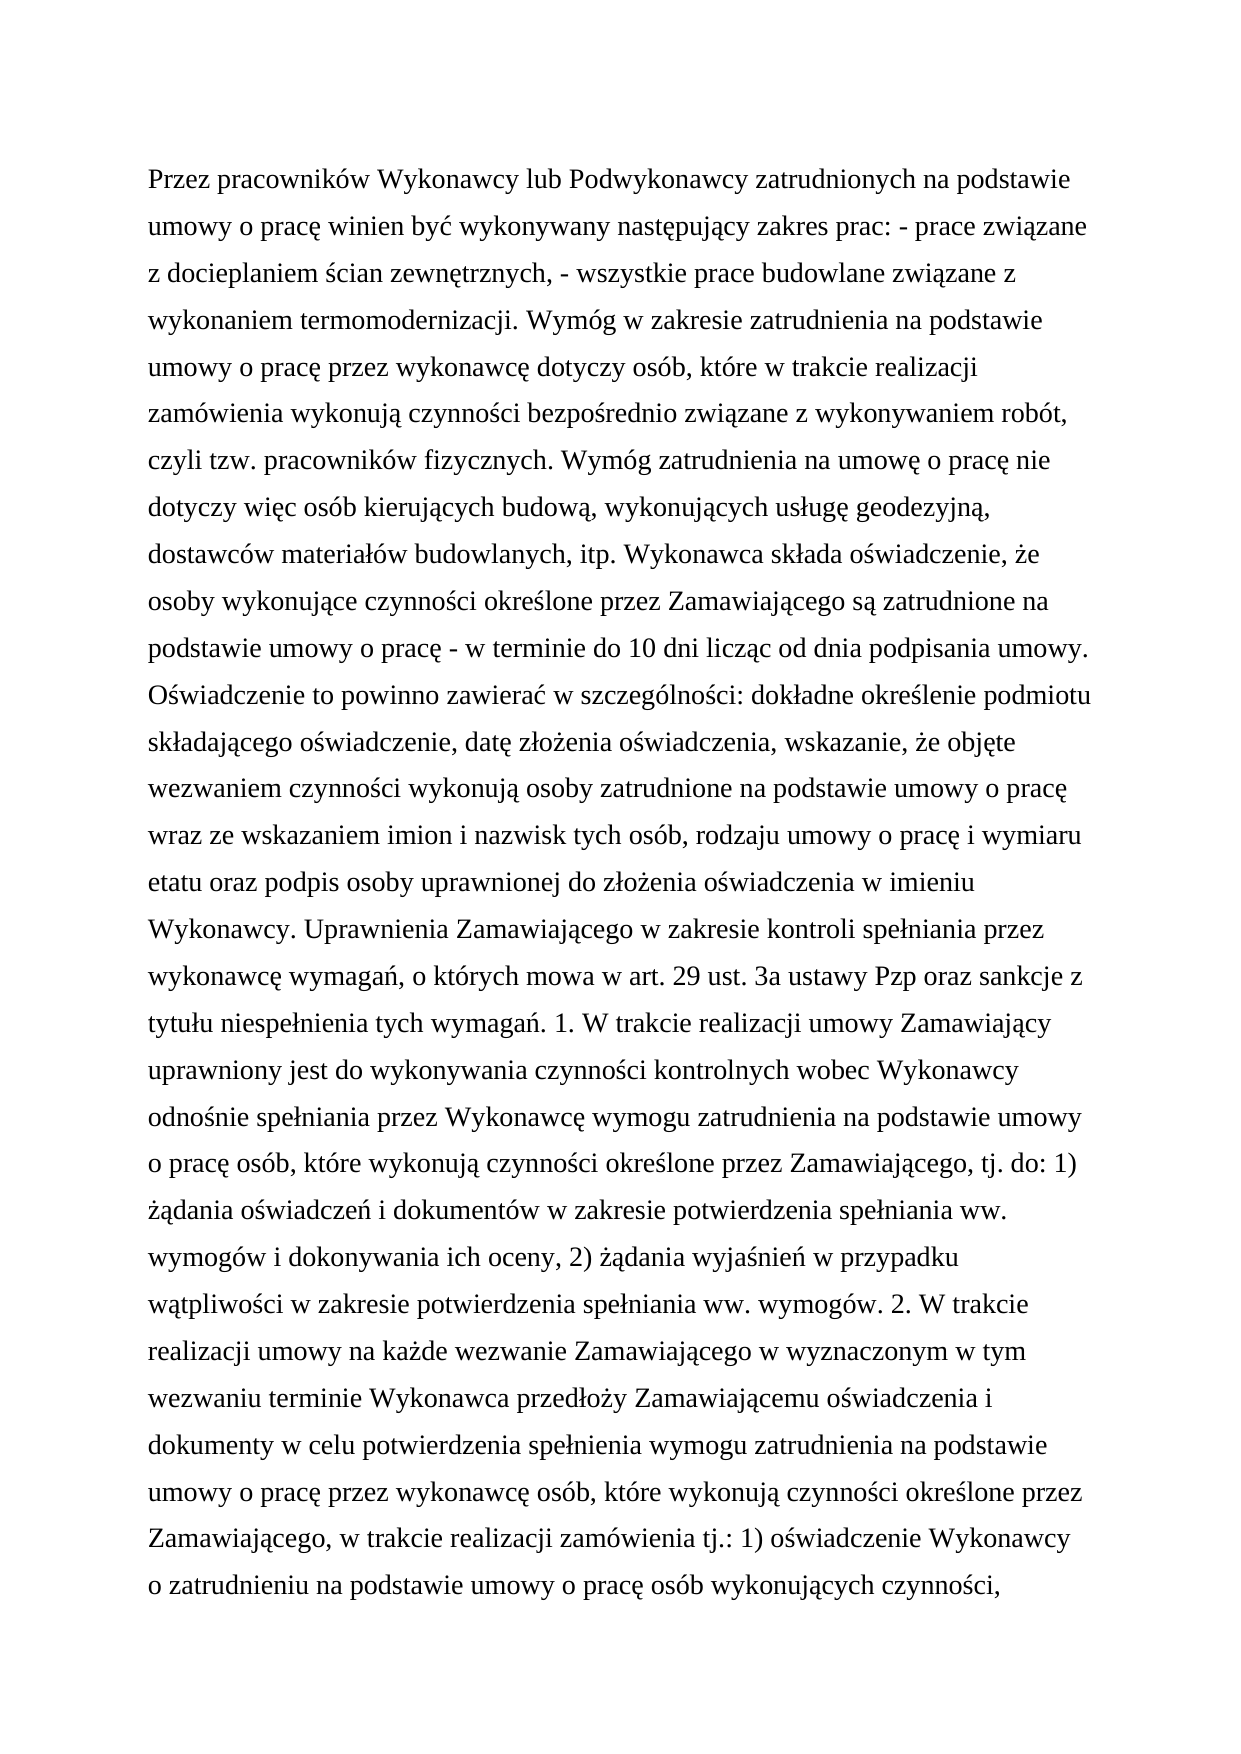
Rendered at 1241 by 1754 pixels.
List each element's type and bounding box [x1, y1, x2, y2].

text [148, 148, 1093, 1601]
